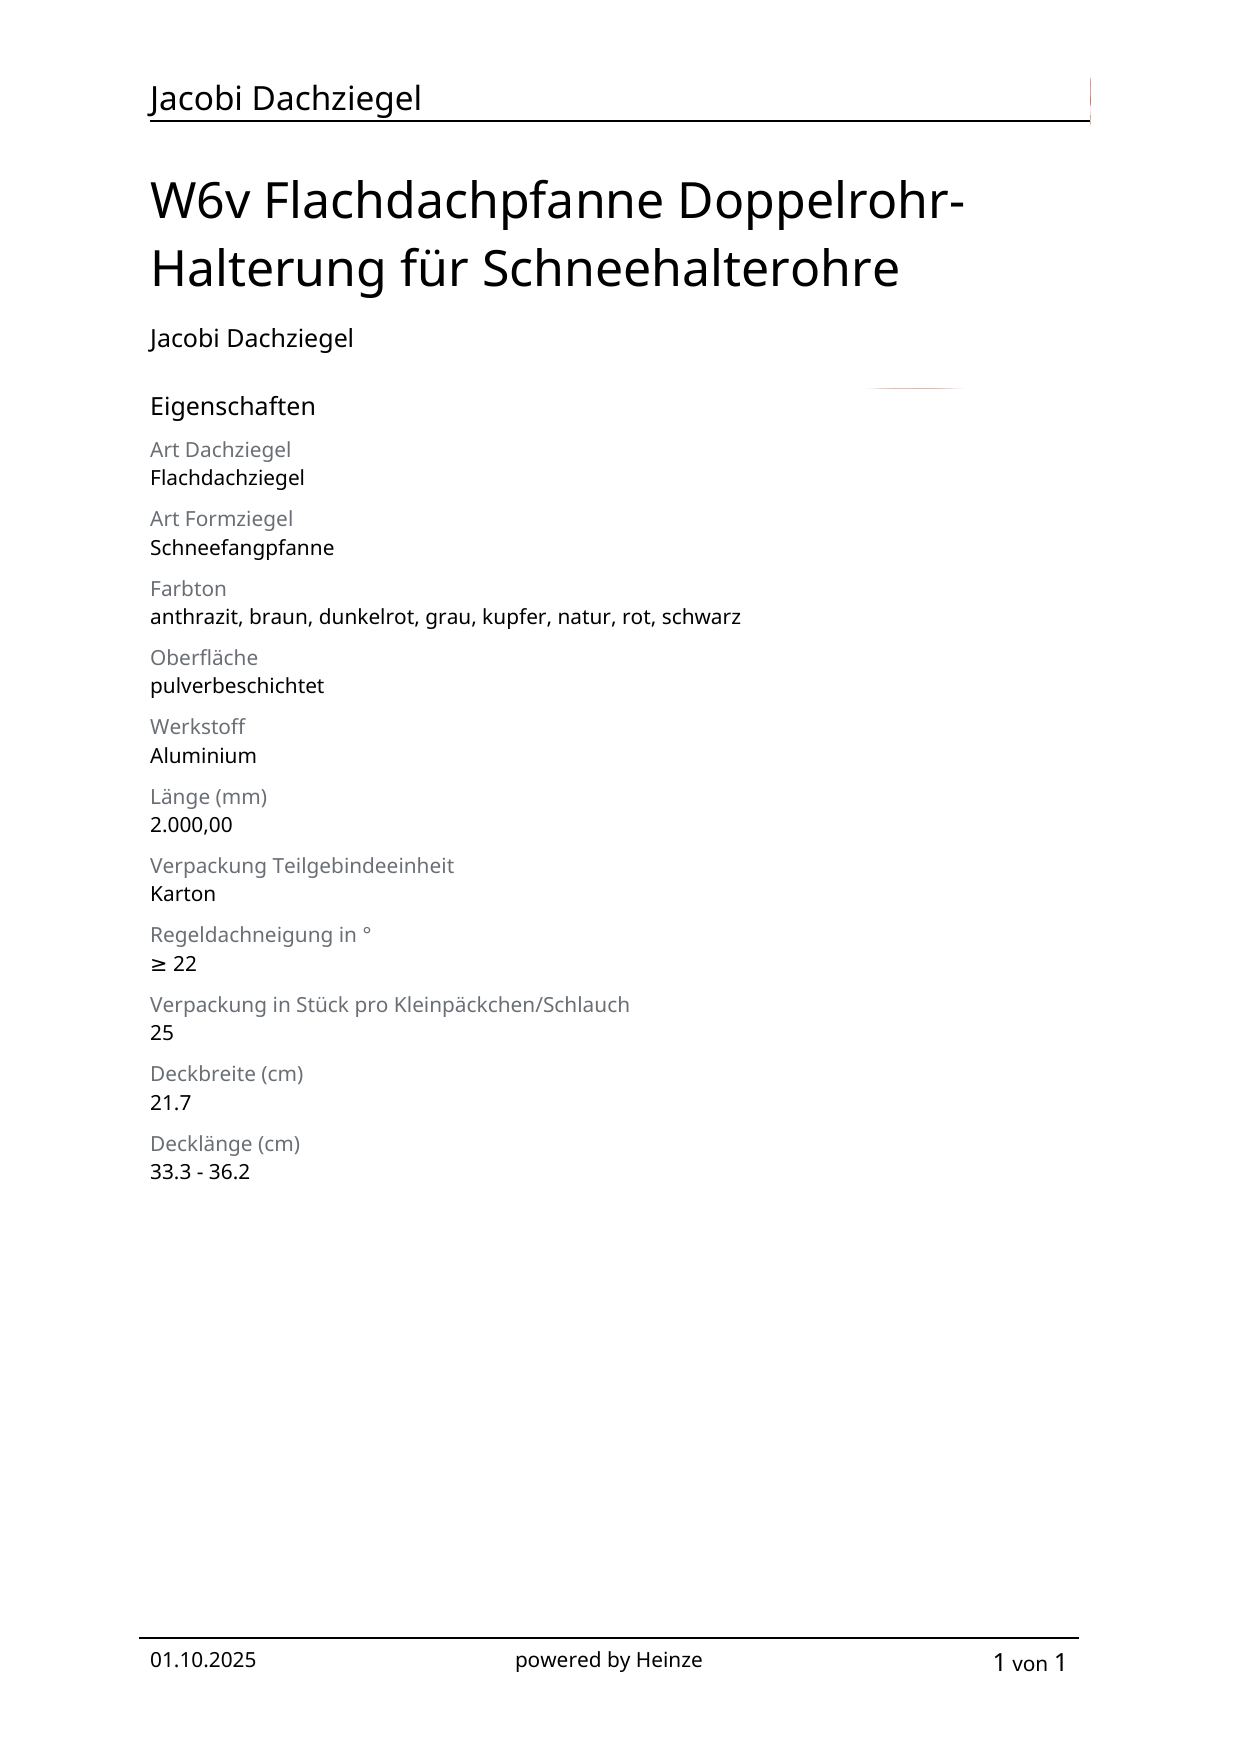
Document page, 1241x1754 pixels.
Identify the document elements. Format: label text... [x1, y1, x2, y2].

text Deckbreite (cm) [150, 1059, 1090, 1088]
text 33.3 - 36.2 [150, 1157, 1090, 1186]
text Werkstoff [150, 712, 1090, 741]
text ≥ 22 [150, 949, 1090, 977]
text Art Dachziegel [150, 435, 1090, 463]
text Schneefangpfanne [150, 533, 1090, 561]
text Karton [150, 879, 1090, 908]
text Länge (mm) [150, 782, 1090, 810]
text 2.000,00 [150, 810, 1090, 839]
text Verpackung Teilgebindeeinheit [150, 851, 1090, 879]
text anthrazit, braun, dunkelrot, grau, kupfer, natur, rot, schwarz [150, 602, 1090, 631]
text Farbton [150, 574, 1090, 602]
text Regeldachneigung in ° [150, 921, 1090, 949]
text Oberfläche [150, 643, 1090, 671]
text pulverbeschichtet [150, 671, 1090, 700]
text Aluminium [150, 741, 1090, 769]
text Verpackung in Stück pro Kleinpäckchen/Schlauch [150, 990, 1090, 1018]
text Eigenschaften [150, 388, 1090, 422]
text Flachdachziegel [150, 463, 1090, 492]
text Art Formziegel [150, 504, 1090, 533]
text 25 [150, 1018, 1090, 1047]
text Decklänge (cm) [150, 1129, 1090, 1157]
text 21.7 [150, 1088, 1090, 1116]
text W6v Flachdachpfanne Doppelrohr-Halterung für Schneehalterohre [150, 165, 1090, 301]
text Jacobi Dachziegel [150, 320, 1090, 354]
